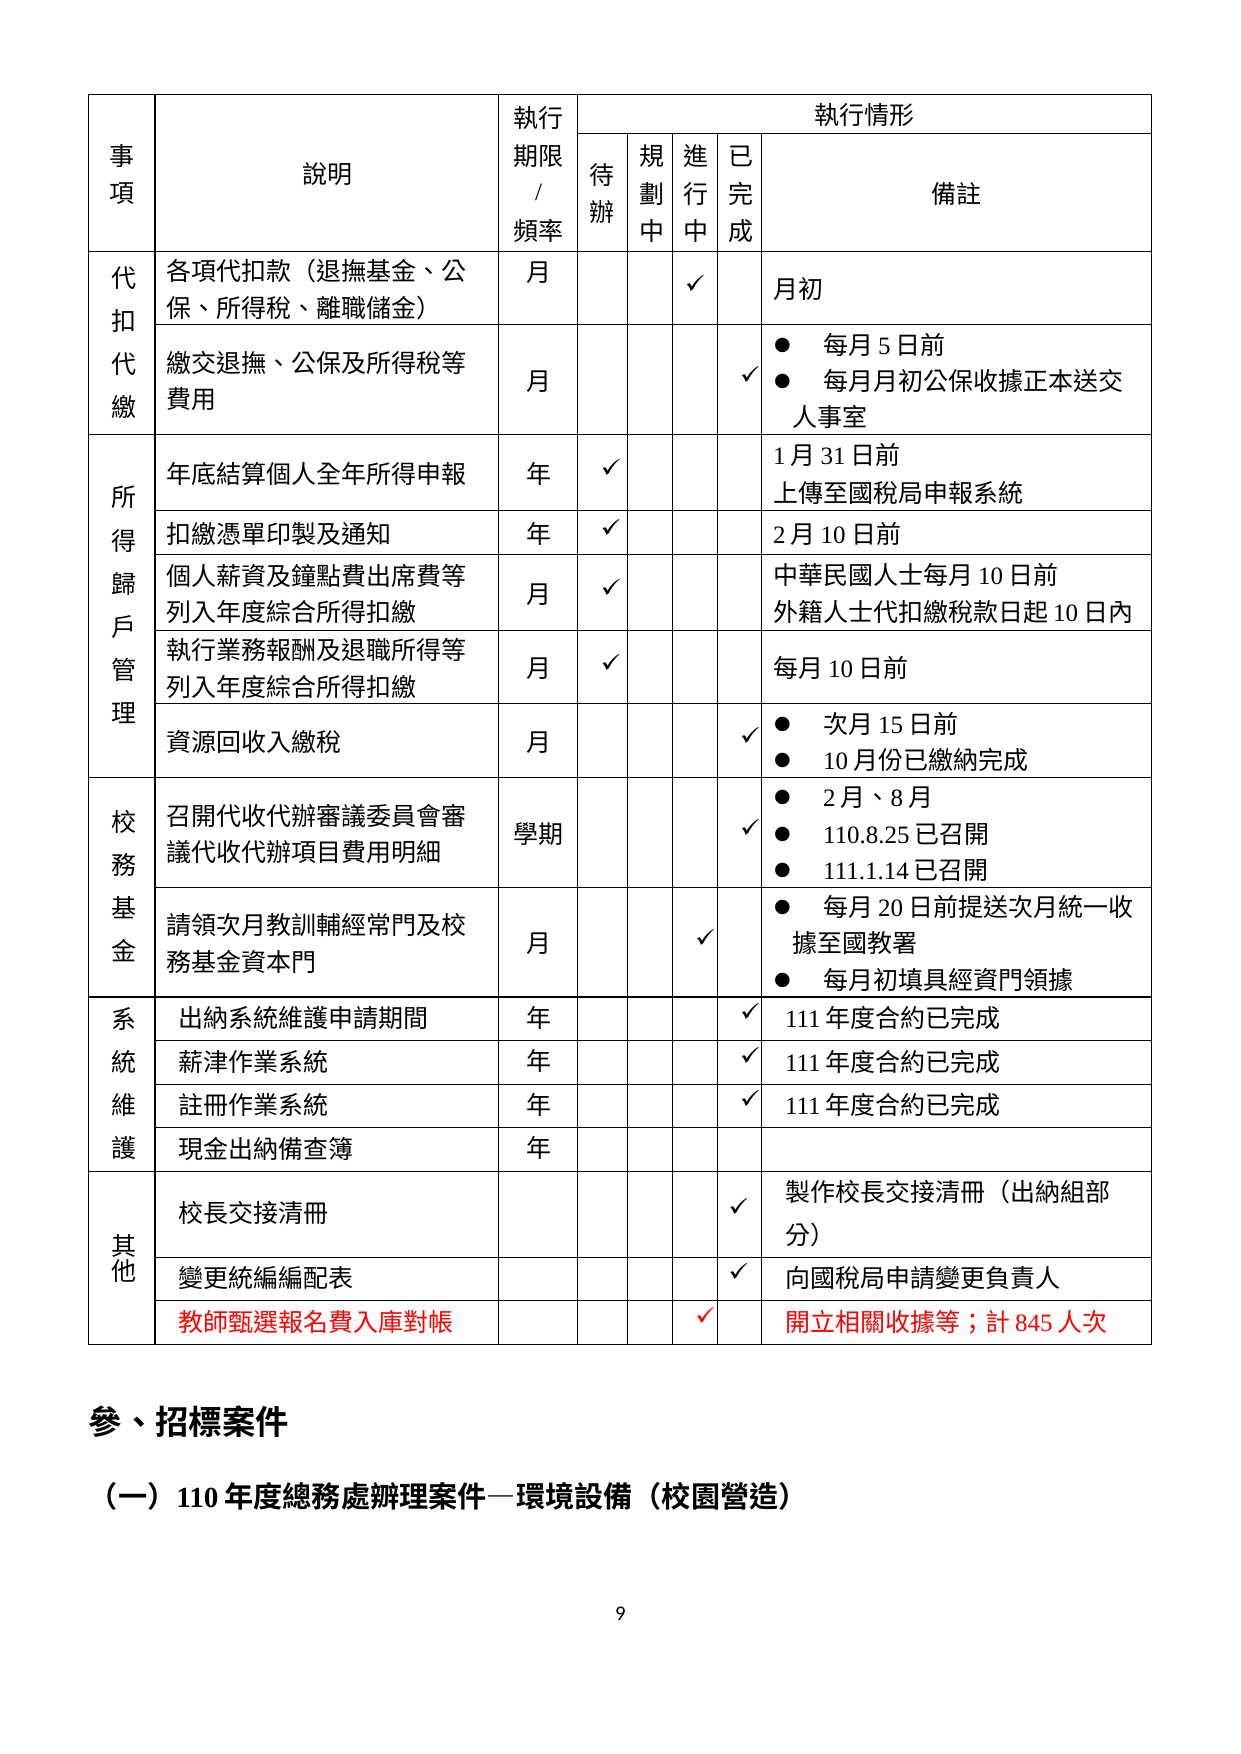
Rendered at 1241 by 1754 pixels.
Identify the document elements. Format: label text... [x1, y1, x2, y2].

table_cell [718, 1085, 761, 1127]
table_cell 繳交退撫、公保及所得稅等費用 [156, 325, 498, 434]
table_cell 薪津作業系統 [156, 1041, 498, 1083]
table_cell [718, 998, 761, 1040]
table_cell [578, 1172, 627, 1257]
table_cell 執行業務報酬及退職所得等列入年度綜合所得扣繳 [156, 631, 498, 703]
table_cell [718, 631, 761, 703]
table_cell 請領次月教訓輔經常門及校務基金資本門 [156, 888, 498, 996]
table_cell [673, 1085, 717, 1127]
table_cell [578, 1085, 627, 1127]
table_cell 年 [499, 511, 577, 554]
table_cell 111年度合約已完成 [762, 1041, 1151, 1083]
table_cell 向國稅局申請變更負責人 [762, 1258, 1151, 1300]
table_cell [628, 631, 672, 703]
table_cell [673, 704, 717, 777]
table_cell [673, 888, 717, 996]
table_cell 資源回收入繳稅 [156, 704, 498, 777]
table_cell 製作校長交接清冊（出納組部分） [762, 1172, 1151, 1257]
table_cell [673, 1258, 717, 1300]
table_cell 個人薪資及鐘點費出席費等列入年度綜合所得扣繳 [156, 555, 498, 630]
table_cell 進行中 [673, 134, 717, 251]
table_cell [673, 555, 717, 630]
table_cell [578, 778, 627, 887]
table_cell 出納系統維護申請期間 [156, 998, 498, 1040]
table_cell [628, 555, 672, 630]
table_cell 待辦 [578, 134, 627, 251]
table_cell [718, 1301, 761, 1344]
table_cell [718, 511, 761, 554]
table_cell 註冊作業系統 [156, 1085, 498, 1127]
table_cell 111年度合約已完成 [762, 998, 1151, 1040]
text （一）110年度總務處辧理案件—環境設備（校園營造） [89, 1457, 1152, 1532]
table_cell 系統維護 [89, 998, 154, 1171]
table_cell [628, 325, 672, 434]
table_cell [673, 1041, 717, 1083]
table_cell [718, 1128, 761, 1171]
table_cell [718, 778, 761, 887]
table_cell 已完成 [718, 134, 761, 251]
table_cell [578, 555, 627, 630]
table_cell [578, 631, 627, 703]
table_cell 教師甄選報名費入庫對帳 [156, 1301, 498, 1344]
table_cell [673, 1301, 717, 1344]
table_cell [718, 325, 761, 434]
table_cell 月 [499, 325, 577, 434]
table_cell [578, 704, 627, 777]
table_cell 月 [499, 252, 577, 324]
table_cell [578, 998, 627, 1040]
table_cell 變更統編編配表 [156, 1258, 498, 1300]
table_cell 年 [499, 998, 577, 1040]
table_cell [718, 1258, 761, 1300]
table_cell [718, 1172, 761, 1257]
table_cell [578, 1041, 627, 1083]
table_cell 召開代收代辦審議委員會審議代收代辦項目費用明細 [156, 778, 498, 887]
table_header 執行期限/ 頻率 [499, 95, 577, 251]
table_cell 年底結算個人全年所得申報 [156, 435, 498, 510]
table_cell [499, 1301, 577, 1344]
table_cell [578, 1258, 627, 1300]
table_cell 現金出納備查簿 [156, 1128, 498, 1171]
table_cell 規劃中 [628, 134, 672, 251]
table_cell [673, 631, 717, 703]
table_cell 年 [499, 435, 577, 510]
table_cell 111年度合約已完成 [762, 1085, 1151, 1127]
table_cell [578, 888, 627, 996]
table_cell [628, 1041, 672, 1083]
table_cell 各項代扣款（退撫基金、公保、所得稅、離職儲金） [156, 252, 498, 324]
table_cell [628, 1128, 672, 1171]
table_cell [628, 511, 672, 554]
table_cell 年 [499, 1085, 577, 1127]
table_cell [718, 435, 761, 510]
table_cell 月 [499, 888, 577, 996]
table_header 執行情形 [578, 95, 1151, 133]
table_header 說明 [156, 95, 498, 251]
table_cell 2月10 日前 [762, 511, 1151, 554]
table_cell [673, 1172, 717, 1257]
table_cell [673, 252, 717, 324]
table_cell 校長交接清冊 [156, 1172, 498, 1257]
table_cell [628, 778, 672, 887]
table_cell [718, 252, 761, 324]
table_cell 月 [499, 704, 577, 777]
table_cell [628, 888, 672, 996]
table_cell [499, 1172, 577, 1257]
table_cell 中華民國人士每月10日前 外籍人士代扣繳稅款日起10日內 [762, 555, 1151, 630]
table_cell [628, 252, 672, 324]
table_cell 代扣代繳 [89, 252, 154, 434]
table_cell [628, 1172, 672, 1257]
table_cell [673, 1128, 717, 1171]
table_cell 備註 [762, 134, 1151, 251]
table_cell [578, 325, 627, 434]
table_cell 每月10日前 [762, 631, 1151, 703]
table_cell [578, 1128, 627, 1171]
table_cell [762, 1128, 1151, 1171]
table_cell 年 [499, 1128, 577, 1171]
table_cell [578, 1301, 627, 1344]
table_cell [499, 1258, 577, 1300]
table_cell 扣繳憑單印製及通知 [156, 511, 498, 554]
table_cell [628, 1258, 672, 1300]
table_header 事項 [89, 95, 154, 251]
table_cell [673, 435, 717, 510]
text 參、招標案件 [89, 1382, 1152, 1457]
table_cell 所得歸戶管理 [89, 435, 154, 777]
table_cell [673, 778, 717, 887]
table_cell [673, 325, 717, 434]
table_cell [628, 704, 672, 777]
table_cell 月初 [762, 252, 1151, 324]
table_cell [718, 704, 761, 777]
table_cell 2月、8月 110.8.25已召開 111.1.14已召開 [762, 778, 1151, 887]
table_cell [673, 511, 717, 554]
table_cell [718, 888, 761, 996]
table_cell [673, 998, 717, 1040]
table_cell [628, 435, 672, 510]
table_cell 每月20日前提送次月統一收據至國教署 每月初填具經資門領據 [762, 888, 1151, 996]
table_cell [628, 998, 672, 1040]
table_cell 學期 [499, 778, 577, 887]
table_cell [578, 252, 627, 324]
table_cell 年 [499, 1041, 577, 1083]
table_cell 月 [499, 631, 577, 703]
table_cell 每月5日前 每月月初公保收據正本送交人事室 [762, 325, 1151, 434]
table_cell 開立相關收據等；計845人次 [762, 1301, 1151, 1344]
table_cell [718, 1041, 761, 1083]
table_cell [578, 511, 627, 554]
table_cell 校務基金 [89, 778, 154, 996]
table_cell [718, 555, 761, 630]
table_cell 1月31日前 上傳至國稅局申報系統 [762, 435, 1151, 510]
table_cell [578, 435, 627, 510]
table_cell [628, 1085, 672, 1127]
table_cell 次月15日前 10月份已繳納完成 [762, 704, 1151, 777]
table_cell 其他 [89, 1172, 154, 1344]
table_cell [628, 1301, 672, 1344]
table_cell 月 [499, 555, 577, 630]
